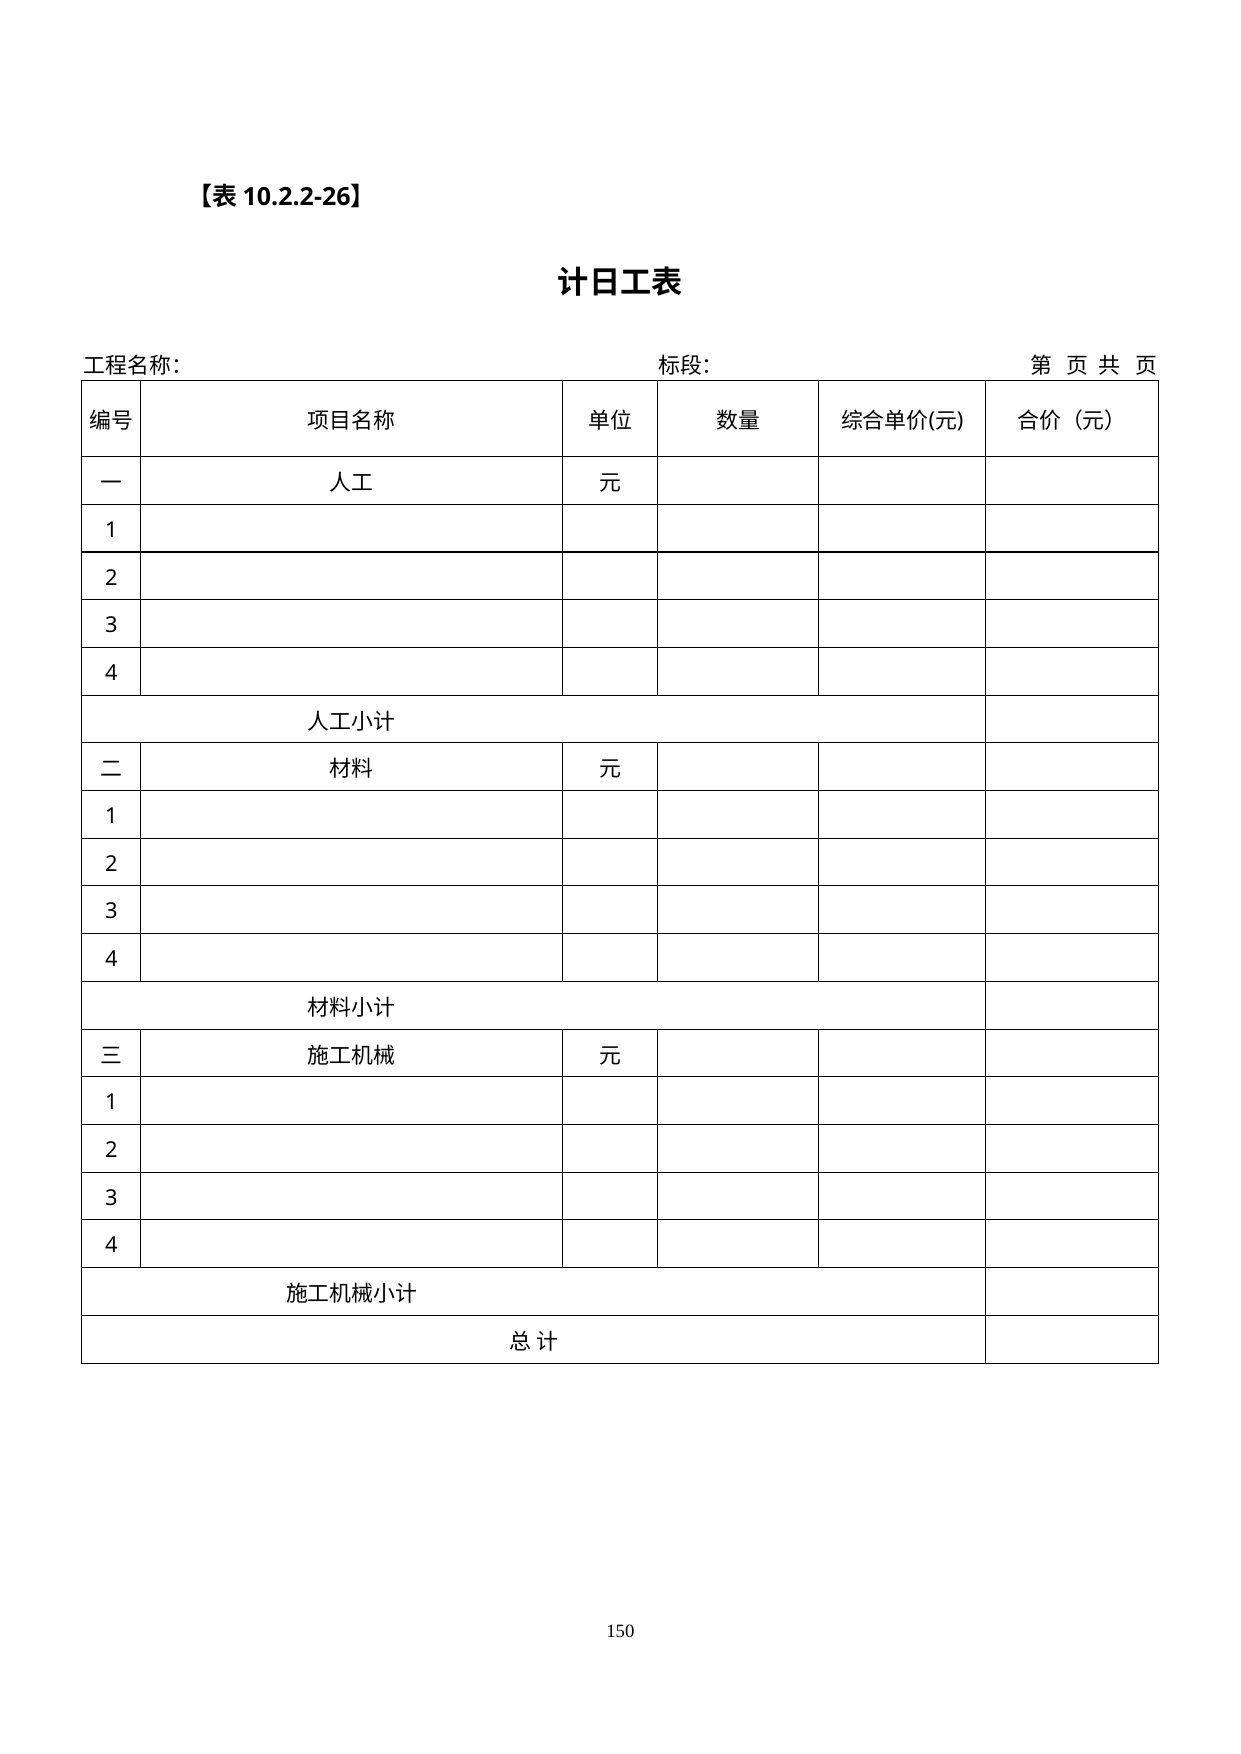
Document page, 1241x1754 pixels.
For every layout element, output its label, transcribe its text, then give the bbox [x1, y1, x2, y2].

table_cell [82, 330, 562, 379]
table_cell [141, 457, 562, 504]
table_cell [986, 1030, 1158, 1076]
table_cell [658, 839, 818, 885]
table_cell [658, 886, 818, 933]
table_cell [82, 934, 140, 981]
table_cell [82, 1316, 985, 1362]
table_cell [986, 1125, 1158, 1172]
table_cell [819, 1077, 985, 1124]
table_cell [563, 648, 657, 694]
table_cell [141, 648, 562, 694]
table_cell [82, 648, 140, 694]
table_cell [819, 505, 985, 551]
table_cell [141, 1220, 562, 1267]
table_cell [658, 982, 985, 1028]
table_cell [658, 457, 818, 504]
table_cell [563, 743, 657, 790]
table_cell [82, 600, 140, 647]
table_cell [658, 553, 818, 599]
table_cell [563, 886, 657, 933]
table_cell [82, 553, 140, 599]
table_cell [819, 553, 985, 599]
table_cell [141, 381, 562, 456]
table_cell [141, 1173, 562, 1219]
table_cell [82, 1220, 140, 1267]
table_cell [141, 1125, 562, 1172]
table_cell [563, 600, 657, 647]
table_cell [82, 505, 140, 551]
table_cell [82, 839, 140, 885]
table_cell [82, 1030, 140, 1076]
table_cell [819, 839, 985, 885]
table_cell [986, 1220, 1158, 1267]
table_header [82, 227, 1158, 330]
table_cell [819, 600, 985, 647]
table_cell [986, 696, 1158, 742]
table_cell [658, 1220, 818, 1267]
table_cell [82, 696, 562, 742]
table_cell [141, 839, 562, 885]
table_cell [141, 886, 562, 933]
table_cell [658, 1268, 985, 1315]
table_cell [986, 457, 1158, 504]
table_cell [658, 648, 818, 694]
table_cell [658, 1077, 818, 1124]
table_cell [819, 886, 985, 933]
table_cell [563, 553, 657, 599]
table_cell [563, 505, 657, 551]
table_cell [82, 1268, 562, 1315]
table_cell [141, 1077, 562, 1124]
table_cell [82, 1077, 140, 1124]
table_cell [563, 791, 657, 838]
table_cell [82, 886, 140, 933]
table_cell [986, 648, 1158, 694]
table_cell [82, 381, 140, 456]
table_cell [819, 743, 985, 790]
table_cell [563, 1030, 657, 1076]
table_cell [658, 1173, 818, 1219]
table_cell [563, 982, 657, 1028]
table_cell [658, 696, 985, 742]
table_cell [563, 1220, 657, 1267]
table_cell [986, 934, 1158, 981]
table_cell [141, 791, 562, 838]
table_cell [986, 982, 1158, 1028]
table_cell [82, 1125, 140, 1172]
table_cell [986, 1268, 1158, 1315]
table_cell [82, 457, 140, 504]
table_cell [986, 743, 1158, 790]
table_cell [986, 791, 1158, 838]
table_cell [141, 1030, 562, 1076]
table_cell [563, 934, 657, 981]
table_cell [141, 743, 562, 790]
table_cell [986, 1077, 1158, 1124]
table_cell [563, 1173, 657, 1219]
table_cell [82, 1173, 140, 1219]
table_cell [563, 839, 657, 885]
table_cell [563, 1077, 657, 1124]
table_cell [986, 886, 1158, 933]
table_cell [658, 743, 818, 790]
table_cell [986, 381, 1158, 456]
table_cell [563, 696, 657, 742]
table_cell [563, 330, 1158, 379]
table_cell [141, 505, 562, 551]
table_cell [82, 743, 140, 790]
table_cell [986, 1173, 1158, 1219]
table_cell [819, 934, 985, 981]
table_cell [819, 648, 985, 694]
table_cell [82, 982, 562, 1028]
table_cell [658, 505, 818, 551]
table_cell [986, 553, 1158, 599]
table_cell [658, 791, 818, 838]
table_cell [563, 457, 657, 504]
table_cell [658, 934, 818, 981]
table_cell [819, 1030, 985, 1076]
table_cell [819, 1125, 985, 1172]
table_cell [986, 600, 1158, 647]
text 【表10.2.2-26】 [187, 162, 1053, 227]
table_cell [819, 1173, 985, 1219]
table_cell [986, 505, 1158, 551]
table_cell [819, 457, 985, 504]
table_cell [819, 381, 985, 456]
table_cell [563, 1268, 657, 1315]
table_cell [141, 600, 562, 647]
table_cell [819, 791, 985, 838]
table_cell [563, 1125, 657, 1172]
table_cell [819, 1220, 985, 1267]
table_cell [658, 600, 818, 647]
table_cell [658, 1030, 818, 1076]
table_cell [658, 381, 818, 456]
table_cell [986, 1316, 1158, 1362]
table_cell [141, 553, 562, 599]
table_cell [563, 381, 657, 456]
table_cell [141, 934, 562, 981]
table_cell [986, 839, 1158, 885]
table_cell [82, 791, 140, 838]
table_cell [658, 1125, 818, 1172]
